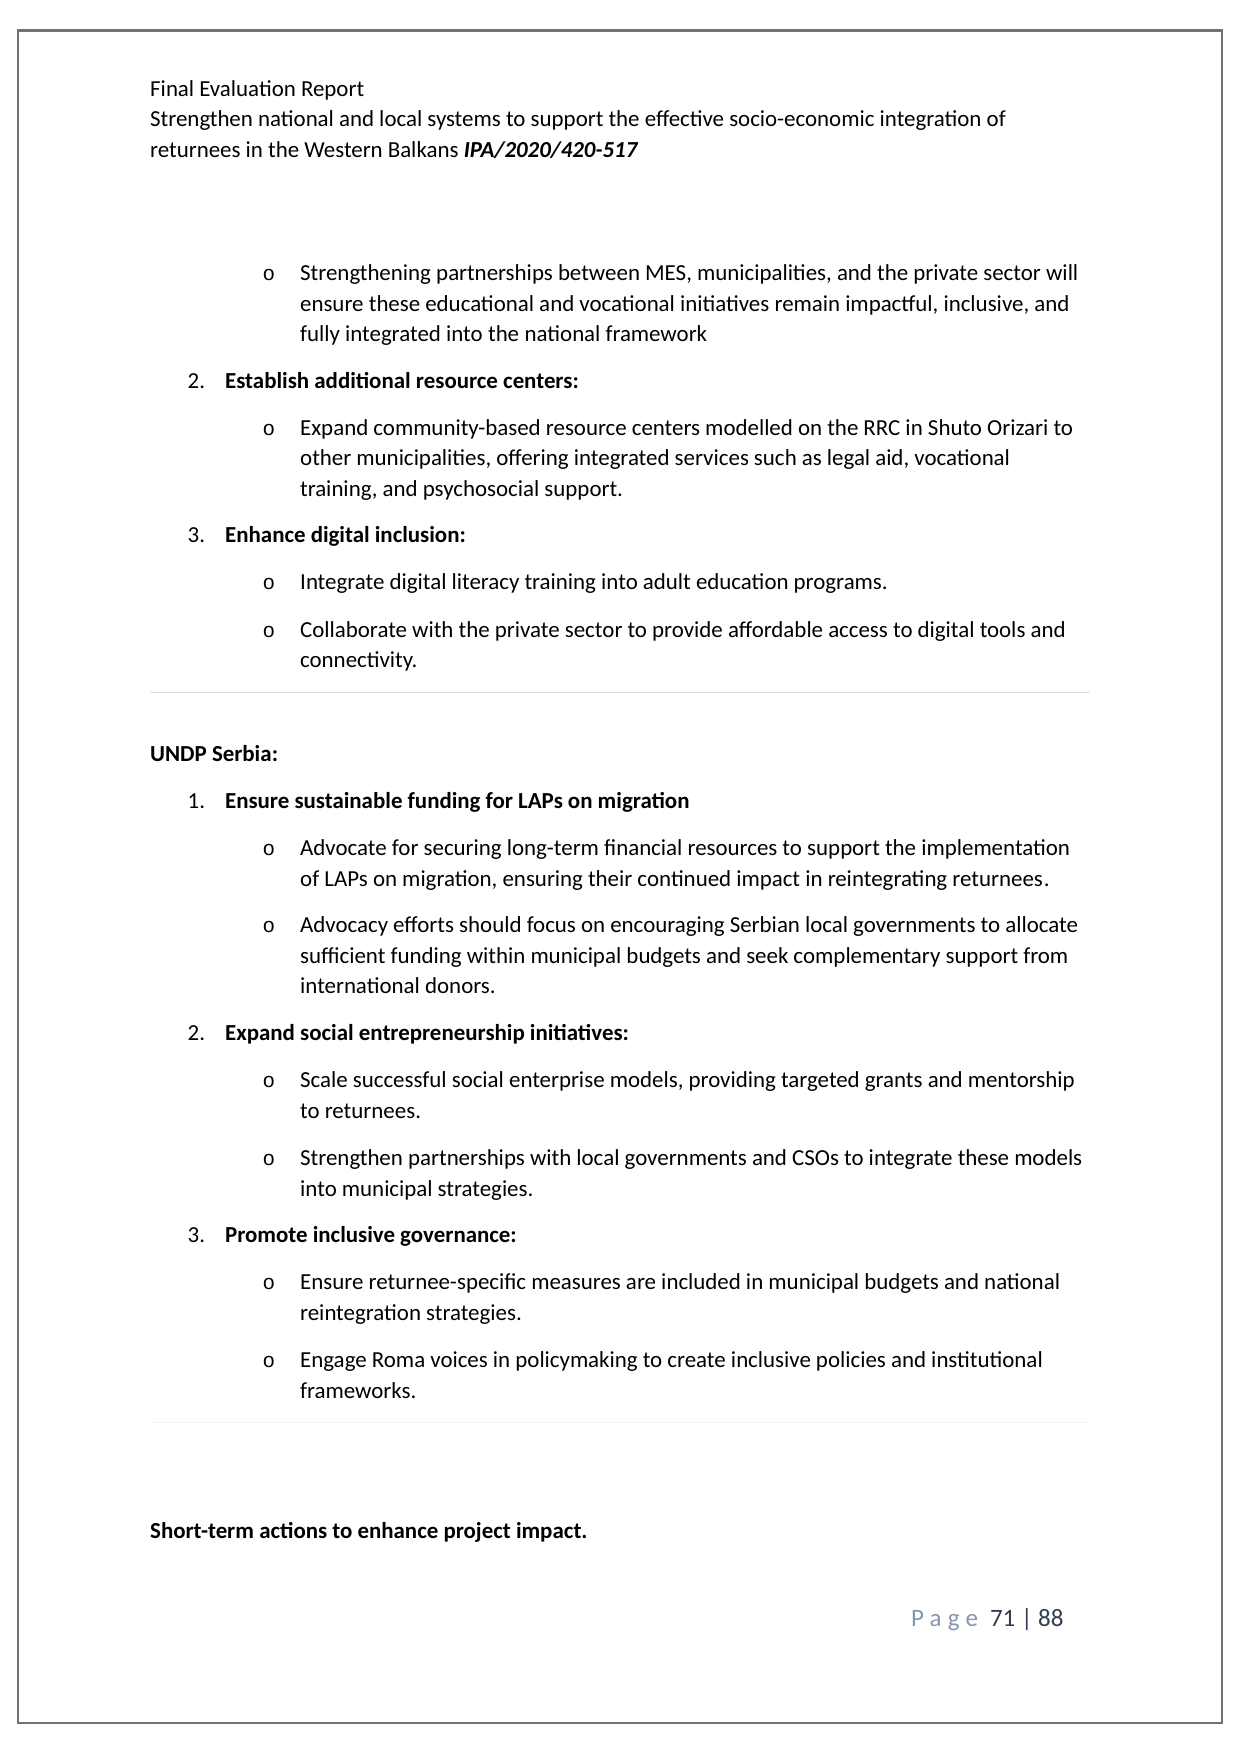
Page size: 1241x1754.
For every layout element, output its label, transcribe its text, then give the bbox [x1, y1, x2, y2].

list Advocacy efforts should focus on encouraging Serbian local governments to allocate sufficient funding within municipal budgets and seek complementary support from international donors. [262, 911, 1090, 999]
list Expand community-based resource centers modelled on the RRC in Shuto Orizari to other municipalities, offering integrated services such as legal aid, vocational training, and psychosocial support. [262, 413, 1090, 502]
list Strengthening partnerships between MES, municipalities, and the private sector will ensure these educational and vocational initiatives remain impactful, inclusive, and fully integrated into the national framework [262, 258, 1090, 347]
list Strengthen partnerships with local governments and CSOs to integrate these models into municipal strategies. [262, 1143, 1090, 1202]
list Ensure sustainable funding for LAPs on migration [187, 786, 1090, 814]
list Establish additional resource centers: [187, 366, 1090, 394]
list Expand social entrepreneurship initiatives: [187, 1018, 1090, 1046]
list Engage Roma voices in policymaking to create inclusive policies and institutional frameworks. [262, 1345, 1090, 1404]
list Scale successful social enterprise models, providing targeted grants and mentorship to returnees. [262, 1065, 1090, 1124]
text UNDP Serbia: [150, 739, 1090, 767]
list Ensure returnee-specific measures are included in municipal budgets and national reintegration strategies. [262, 1267, 1090, 1326]
list Integrate digital literacy training into adult education programs. [262, 567, 1090, 596]
list Advocate for securing long-term financial resources to support the implementation of LAPs on migration, ensuring their continued impact in reintegrating returnees. [262, 833, 1090, 892]
list Promote inclusive governance: [187, 1221, 1090, 1248]
list Enhance digital inclusion: [187, 521, 1090, 548]
text Short-term actions to enhance project impact. [150, 1516, 1090, 1544]
list Collaborate with the private sector to provide affordable access to digital tools and connectivity. [262, 615, 1090, 673]
